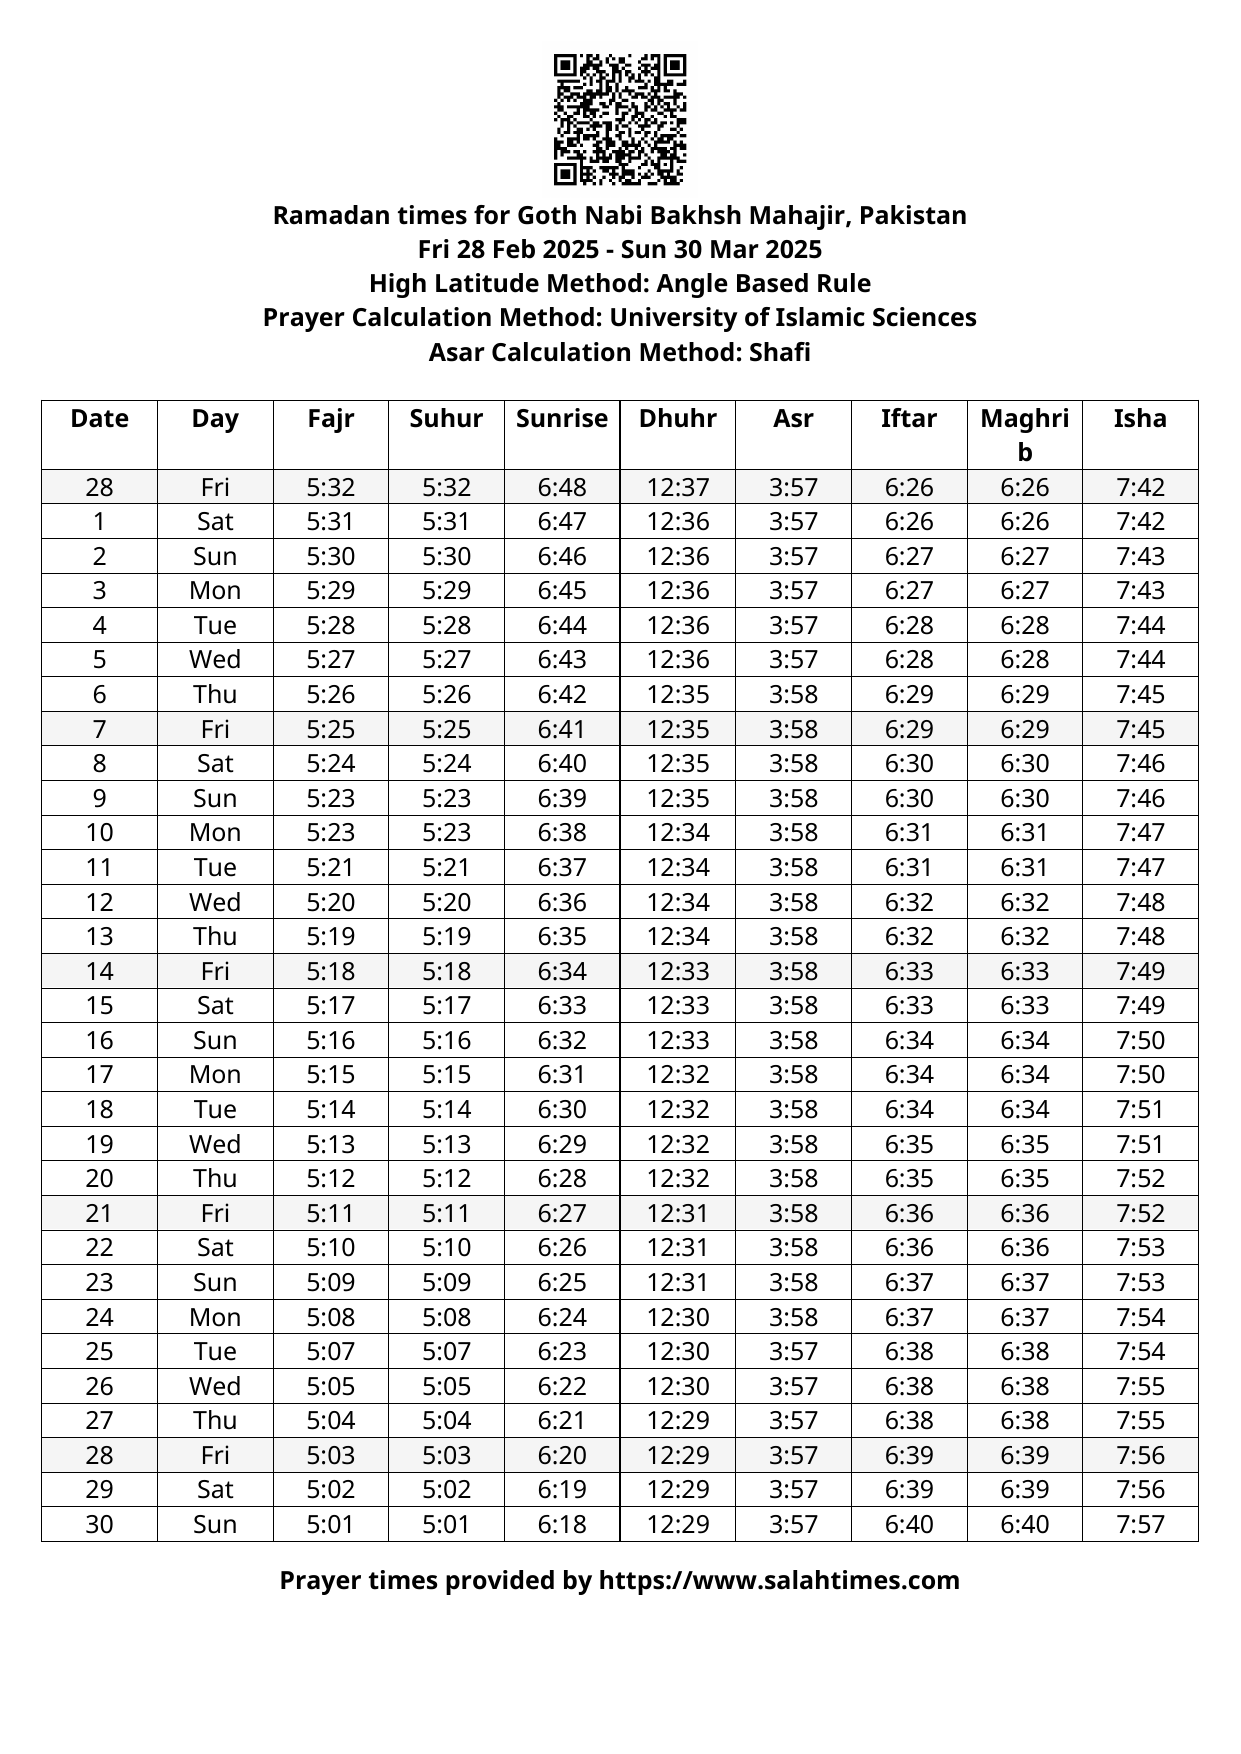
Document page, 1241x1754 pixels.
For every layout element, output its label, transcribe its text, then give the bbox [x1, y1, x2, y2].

table_cell 7:48 [1083, 885, 1198, 918]
table_cell 5:12 [389, 1161, 504, 1195]
table_cell 3:58 [736, 712, 851, 745]
table_cell 25 [42, 1334, 157, 1368]
table_cell 5:26 [389, 677, 504, 711]
table_cell Sat [158, 746, 273, 780]
table_cell 6:37 [852, 1265, 967, 1299]
table_header Sunrise [505, 401, 619, 469]
table_cell 6:27 [852, 574, 967, 607]
table_cell 5:04 [389, 1404, 504, 1437]
text Asar Calculation Method: Shafi [42, 334, 1198, 368]
table_cell 6:24 [505, 1300, 619, 1333]
table_cell 6:20 [505, 1438, 619, 1472]
table_cell 3:58 [736, 1300, 851, 1333]
table_cell 3:57 [736, 1438, 851, 1472]
table_cell 6:32 [968, 919, 1082, 953]
table_cell Tue [158, 1092, 273, 1126]
table_cell Wed [158, 643, 273, 676]
table_header Dhuhr [621, 401, 735, 469]
table_cell 6:35 [852, 1161, 967, 1195]
table_cell 5:20 [389, 885, 504, 918]
table_cell 6:46 [505, 539, 619, 572]
table_cell 6:32 [852, 885, 967, 918]
table_cell 7:44 [1083, 608, 1198, 642]
table_cell 6:38 [505, 816, 619, 849]
table_cell 7 [42, 712, 157, 745]
table_cell 5:13 [389, 1127, 504, 1160]
table_cell 6:40 [505, 746, 619, 780]
table_cell 7:47 [1083, 850, 1198, 884]
table_cell 5:02 [274, 1473, 388, 1506]
table_cell 6:36 [852, 1231, 967, 1264]
table_cell 12:32 [621, 1058, 735, 1091]
table_cell 3:57 [736, 470, 851, 503]
table_cell 5:11 [274, 1196, 388, 1229]
table_cell 5:14 [389, 1092, 504, 1126]
table_cell 24 [42, 1300, 157, 1333]
table_cell 15 [42, 989, 157, 1022]
table_cell Fri [158, 1196, 273, 1229]
table_cell 6:32 [505, 1023, 619, 1057]
table_cell 9 [42, 781, 157, 814]
table_cell Wed [158, 1369, 273, 1402]
table_cell Sat [158, 1473, 273, 1506]
table_cell 7:43 [1083, 539, 1198, 572]
table_cell 5:03 [389, 1438, 504, 1472]
table_cell Wed [158, 885, 273, 918]
table_cell 5:08 [274, 1300, 388, 1333]
table_header Date [42, 401, 157, 469]
table_cell 7:44 [1083, 643, 1198, 676]
table_cell 6:38 [852, 1404, 967, 1437]
table_cell 7:45 [1083, 712, 1198, 745]
table_cell Sun [158, 1507, 273, 1541]
table_cell 17 [42, 1058, 157, 1091]
table_cell 3:58 [736, 1265, 851, 1299]
table_cell 6:29 [852, 712, 967, 745]
table_cell 3:58 [736, 781, 851, 814]
table_cell 3:58 [736, 1092, 851, 1126]
table_cell 5:21 [274, 850, 388, 884]
table_cell 7:54 [1083, 1334, 1198, 1368]
table_cell 13 [42, 919, 157, 953]
table_cell 5:23 [274, 816, 388, 849]
table_cell 3:58 [736, 954, 851, 987]
table_cell 6:34 [505, 954, 619, 987]
table_cell 5:30 [389, 539, 504, 572]
table_cell 6:39 [968, 1473, 1082, 1506]
picture [542, 41, 699, 198]
table_cell 6:39 [852, 1438, 967, 1472]
table_cell 6:38 [968, 1369, 1082, 1402]
table_cell 5:15 [389, 1058, 504, 1091]
table_cell Fri [158, 712, 273, 745]
table_cell Mon [158, 574, 273, 607]
table_cell 12:33 [621, 954, 735, 987]
table_cell 6:28 [968, 643, 1082, 676]
table_cell 12:30 [621, 1369, 735, 1402]
table_cell 7:46 [1083, 781, 1198, 814]
table_cell 7:48 [1083, 919, 1198, 953]
table_cell 5:19 [389, 919, 504, 953]
table_cell 6:38 [852, 1369, 967, 1402]
table_cell Thu [158, 919, 273, 953]
table_cell 7:56 [1083, 1438, 1198, 1472]
table_cell 6:27 [852, 539, 967, 572]
table_cell 6:33 [505, 989, 619, 1022]
table_cell 3:57 [736, 574, 851, 607]
table_cell Mon [158, 1058, 273, 1091]
table_cell 3:58 [736, 1196, 851, 1229]
table_cell 6:31 [852, 816, 967, 849]
table_cell 7:54 [1083, 1300, 1198, 1333]
table_cell 7:57 [1083, 1507, 1198, 1541]
table_cell 12:36 [621, 574, 735, 607]
table_cell 5:04 [274, 1404, 388, 1437]
table_cell 5:03 [274, 1438, 388, 1472]
table_cell 5:08 [389, 1300, 504, 1333]
table_cell 12 [42, 885, 157, 918]
table_cell 6:31 [968, 850, 1082, 884]
table_cell 5:32 [389, 470, 504, 503]
table_cell 7:52 [1083, 1196, 1198, 1229]
table_cell 6:34 [968, 1058, 1082, 1091]
table_cell 7:42 [1083, 504, 1198, 538]
table_cell 6:39 [852, 1473, 967, 1506]
table_cell 5:25 [274, 712, 388, 745]
table_cell 3:57 [736, 539, 851, 572]
table_cell 3:58 [736, 850, 851, 884]
table_cell 6:40 [852, 1507, 967, 1541]
table_cell 5:23 [274, 781, 388, 814]
table_cell 29 [42, 1473, 157, 1506]
table_cell 5:30 [274, 539, 388, 572]
table_cell 6:37 [968, 1265, 1082, 1299]
table_cell 6:27 [968, 539, 1082, 572]
table_cell Fri [158, 1438, 273, 1472]
table_cell 20 [42, 1161, 157, 1195]
table_cell Sat [158, 504, 273, 538]
table_cell 5:01 [274, 1507, 388, 1541]
table_cell 5:12 [274, 1161, 388, 1195]
table_cell 7:49 [1083, 989, 1198, 1022]
table_cell 6:37 [852, 1300, 967, 1333]
table_cell 6:38 [968, 1334, 1082, 1368]
table_cell 7:55 [1083, 1369, 1198, 1402]
table_cell 7:43 [1083, 574, 1198, 607]
table_cell 3:57 [736, 1404, 851, 1437]
table_cell Sun [158, 1265, 273, 1299]
table_cell 6:28 [505, 1161, 619, 1195]
table_cell 12:31 [621, 1265, 735, 1299]
table_cell 6:34 [852, 1092, 967, 1126]
table_header Iftar [852, 401, 967, 469]
table_cell 12:31 [621, 1231, 735, 1264]
table_cell 6:33 [968, 954, 1082, 987]
table_cell 6:36 [968, 1231, 1082, 1264]
table_cell Tue [158, 608, 273, 642]
table_cell 6:33 [852, 954, 967, 987]
table_cell 5 [42, 643, 157, 676]
table_cell 7:50 [1083, 1058, 1198, 1091]
table_header Isha [1083, 401, 1198, 469]
table_cell Sun [158, 781, 273, 814]
text Prayer Calculation Method: University of Islamic Sciences [42, 300, 1198, 334]
table_cell 6:35 [505, 919, 619, 953]
table_cell Tue [158, 1334, 273, 1368]
text Ramadan times for Goth Nabi Bakhsh Mahajir, Pakistan [42, 198, 1198, 232]
table_cell 6:31 [852, 850, 967, 884]
table_cell 7:45 [1083, 677, 1198, 711]
table_cell 7:51 [1083, 1127, 1198, 1160]
table_cell 12:31 [621, 1196, 735, 1229]
table_cell 6:38 [968, 1404, 1082, 1437]
table_cell 12:35 [621, 781, 735, 814]
table_cell 12:34 [621, 816, 735, 849]
table_cell 12:35 [621, 677, 735, 711]
table_cell 12:35 [621, 746, 735, 780]
table_cell 5:18 [389, 954, 504, 987]
table_cell 6:47 [505, 504, 619, 538]
table_cell 12:33 [621, 989, 735, 1022]
table_cell 12:36 [621, 608, 735, 642]
table_cell 12:36 [621, 539, 735, 572]
table_cell 12:36 [621, 504, 735, 538]
table_cell 6:40 [968, 1507, 1082, 1541]
table_cell 5:24 [389, 746, 504, 780]
table_cell 6:30 [968, 746, 1082, 780]
table_cell 6:28 [852, 608, 967, 642]
table_cell 6:44 [505, 608, 619, 642]
table_cell 5:16 [389, 1023, 504, 1057]
table_cell 5:21 [389, 850, 504, 884]
table_cell 6:41 [505, 712, 619, 745]
table_cell 6:36 [968, 1196, 1082, 1229]
table_cell 7:56 [1083, 1473, 1198, 1506]
table_cell 6:29 [505, 1127, 619, 1160]
table_cell Tue [158, 850, 273, 884]
table_cell 6:25 [505, 1265, 619, 1299]
table_cell 3:58 [736, 1058, 851, 1091]
table_cell 28 [42, 470, 157, 503]
table_cell 7:55 [1083, 1404, 1198, 1437]
table_cell 5:19 [274, 919, 388, 953]
table_cell 3 [42, 574, 157, 607]
table_cell 30 [42, 1507, 157, 1541]
table_cell 28 [42, 1438, 157, 1472]
text Prayer times provided by https://www.salahtimes.com [42, 1563, 1198, 1597]
table_cell 3:58 [736, 919, 851, 953]
table_cell 6:26 [852, 470, 967, 503]
table_cell 6:35 [968, 1161, 1082, 1195]
table_cell 1 [42, 504, 157, 538]
table_cell 3:58 [736, 1127, 851, 1160]
table_cell 6:37 [505, 850, 619, 884]
table_header Maghrib [968, 401, 1082, 469]
table_cell 6:27 [968, 574, 1082, 607]
table_cell 6:30 [852, 746, 967, 780]
table_cell 5:05 [389, 1369, 504, 1402]
table_cell 5:17 [389, 989, 504, 1022]
table_cell 12:35 [621, 712, 735, 745]
table_cell 5:25 [389, 712, 504, 745]
table_cell 27 [42, 1404, 157, 1437]
table_cell 3:57 [736, 1507, 851, 1541]
table_cell 3:57 [736, 643, 851, 676]
table_cell 6:30 [852, 781, 967, 814]
table_cell 6:48 [505, 470, 619, 503]
table_cell 26 [42, 1369, 157, 1402]
table_cell Sun [158, 539, 273, 572]
table_cell 6:33 [852, 989, 967, 1022]
table_cell Thu [158, 677, 273, 711]
table_cell 7:47 [1083, 816, 1198, 849]
table_cell 7:53 [1083, 1231, 1198, 1264]
table_cell Fri [158, 470, 273, 503]
table_cell 5:18 [274, 954, 388, 987]
table_cell Sat [158, 1231, 273, 1264]
table_cell 5:14 [274, 1092, 388, 1126]
table_cell 19 [42, 1127, 157, 1160]
table_cell 18 [42, 1092, 157, 1126]
table_cell 6:28 [968, 608, 1082, 642]
table_cell 14 [42, 954, 157, 987]
table_cell 6:30 [968, 781, 1082, 814]
table_cell 6:37 [968, 1300, 1082, 1333]
text Fri 28 Feb 2025 - Sun 30 Mar 2025 [42, 232, 1198, 266]
table_cell 12:29 [621, 1473, 735, 1506]
table_cell 3:57 [736, 1334, 851, 1368]
table_cell 6:45 [505, 574, 619, 607]
table_cell 6:32 [968, 885, 1082, 918]
table_cell 6:29 [968, 677, 1082, 711]
table_cell 12:29 [621, 1507, 735, 1541]
table_cell 23 [42, 1265, 157, 1299]
table_cell 12:37 [621, 470, 735, 503]
table_cell Mon [158, 816, 273, 849]
table_cell 7:53 [1083, 1265, 1198, 1299]
table_cell 6:26 [968, 504, 1082, 538]
table_cell 5:32 [274, 470, 388, 503]
table_cell 6:22 [505, 1369, 619, 1402]
table_cell 5:09 [274, 1265, 388, 1299]
table_cell 6:28 [852, 643, 967, 676]
table_cell 5:10 [389, 1231, 504, 1264]
table_cell 3:58 [736, 885, 851, 918]
table_cell 7:52 [1083, 1161, 1198, 1195]
text High Latitude Method: Angle Based Rule [42, 266, 1198, 300]
table_cell 8 [42, 746, 157, 780]
table_cell 12:30 [621, 1334, 735, 1368]
table_header Asr [736, 401, 851, 469]
table_cell 6:36 [852, 1196, 967, 1229]
table_cell Mon [158, 1300, 273, 1333]
table_cell Sat [158, 989, 273, 1022]
table_cell 5:23 [389, 816, 504, 849]
table_cell 12:34 [621, 919, 735, 953]
table_cell 12:33 [621, 1023, 735, 1057]
table_cell 12:34 [621, 850, 735, 884]
table_cell 12:29 [621, 1404, 735, 1437]
table_cell 10 [42, 816, 157, 849]
table_cell 6:34 [852, 1058, 967, 1091]
table_cell 5:01 [389, 1507, 504, 1541]
table_cell 5:28 [389, 608, 504, 642]
table_cell 5:27 [274, 643, 388, 676]
table_cell 3:58 [736, 1023, 851, 1057]
table_cell 6:21 [505, 1404, 619, 1437]
table_cell 7:50 [1083, 1023, 1198, 1057]
table_cell 6:36 [505, 885, 619, 918]
table_header Fajr [274, 401, 388, 469]
table_cell 6:31 [968, 816, 1082, 849]
table_cell 7:46 [1083, 746, 1198, 780]
table_cell 6:19 [505, 1473, 619, 1506]
table_cell 6:34 [968, 1092, 1082, 1126]
table_cell 5:29 [274, 574, 388, 607]
table_cell 12:36 [621, 643, 735, 676]
table_cell 5:11 [389, 1196, 504, 1229]
table_cell 5:07 [274, 1334, 388, 1368]
table_cell 5:23 [389, 781, 504, 814]
table_cell 11 [42, 850, 157, 884]
table_cell 12:32 [621, 1092, 735, 1126]
table_cell Sun [158, 1023, 273, 1057]
table_cell 12:34 [621, 885, 735, 918]
table_cell 6:35 [968, 1127, 1082, 1160]
table_cell 3:58 [736, 989, 851, 1022]
table_cell 12:32 [621, 1127, 735, 1160]
table_cell 5:29 [389, 574, 504, 607]
table_cell 5:17 [274, 989, 388, 1022]
table_cell 6:29 [968, 712, 1082, 745]
table_cell 12:29 [621, 1438, 735, 1472]
table_cell 12:30 [621, 1300, 735, 1333]
table_cell 6:30 [505, 1092, 619, 1126]
table_cell 5:20 [274, 885, 388, 918]
table_cell 3:57 [736, 608, 851, 642]
table_header Day [158, 401, 273, 469]
table_cell 21 [42, 1196, 157, 1229]
table_cell 3:57 [736, 1369, 851, 1402]
table_cell 6:33 [968, 989, 1082, 1022]
table_cell 16 [42, 1023, 157, 1057]
table_cell 6:31 [505, 1058, 619, 1091]
table_cell 3:58 [736, 746, 851, 780]
table_cell 6:34 [852, 1023, 967, 1057]
table_cell 6:42 [505, 677, 619, 711]
table_cell 6:27 [505, 1196, 619, 1229]
table_cell 5:13 [274, 1127, 388, 1160]
table_cell Thu [158, 1161, 273, 1195]
table_cell 4 [42, 608, 157, 642]
table_cell 3:57 [736, 504, 851, 538]
table_cell 6:32 [852, 919, 967, 953]
table_cell 3:58 [736, 1231, 851, 1264]
table_cell 6:26 [968, 470, 1082, 503]
table_cell 5:24 [274, 746, 388, 780]
table_cell 5:31 [274, 504, 388, 538]
table_cell 6:43 [505, 643, 619, 676]
table_cell 3:57 [736, 1473, 851, 1506]
table_header Suhur [389, 401, 504, 469]
table_cell 5:10 [274, 1231, 388, 1264]
table_cell 6:38 [852, 1334, 967, 1368]
table_cell 3:58 [736, 816, 851, 849]
table_cell 5:09 [389, 1265, 504, 1299]
table_cell 5:31 [389, 504, 504, 538]
table_cell 7:42 [1083, 470, 1198, 503]
table_cell 12:32 [621, 1161, 735, 1195]
table_cell 6:39 [968, 1438, 1082, 1472]
table_cell 6 [42, 677, 157, 711]
table_cell 6:26 [852, 504, 967, 538]
table_cell Wed [158, 1127, 273, 1160]
table_cell 2 [42, 539, 157, 572]
table_cell 7:49 [1083, 954, 1198, 987]
table_cell 5:27 [389, 643, 504, 676]
table_cell 3:58 [736, 677, 851, 711]
table_cell 5:26 [274, 677, 388, 711]
table_cell 5:02 [389, 1473, 504, 1506]
table_cell 6:35 [852, 1127, 967, 1160]
table_cell 5:05 [274, 1369, 388, 1402]
table_cell Thu [158, 1404, 273, 1437]
table_cell 5:28 [274, 608, 388, 642]
table_cell 5:15 [274, 1058, 388, 1091]
table_cell 5:16 [274, 1023, 388, 1057]
table_cell 6:29 [852, 677, 967, 711]
table_cell 5:07 [389, 1334, 504, 1368]
table_cell 6:23 [505, 1334, 619, 1368]
table_cell 7:51 [1083, 1092, 1198, 1126]
table_cell Fri [158, 954, 273, 987]
table_cell 6:26 [505, 1231, 619, 1264]
table_cell 6:34 [968, 1023, 1082, 1057]
table_cell 6:39 [505, 781, 619, 814]
table_cell 6:18 [505, 1507, 619, 1541]
table_cell 22 [42, 1231, 157, 1264]
table_cell 3:58 [736, 1161, 851, 1195]
